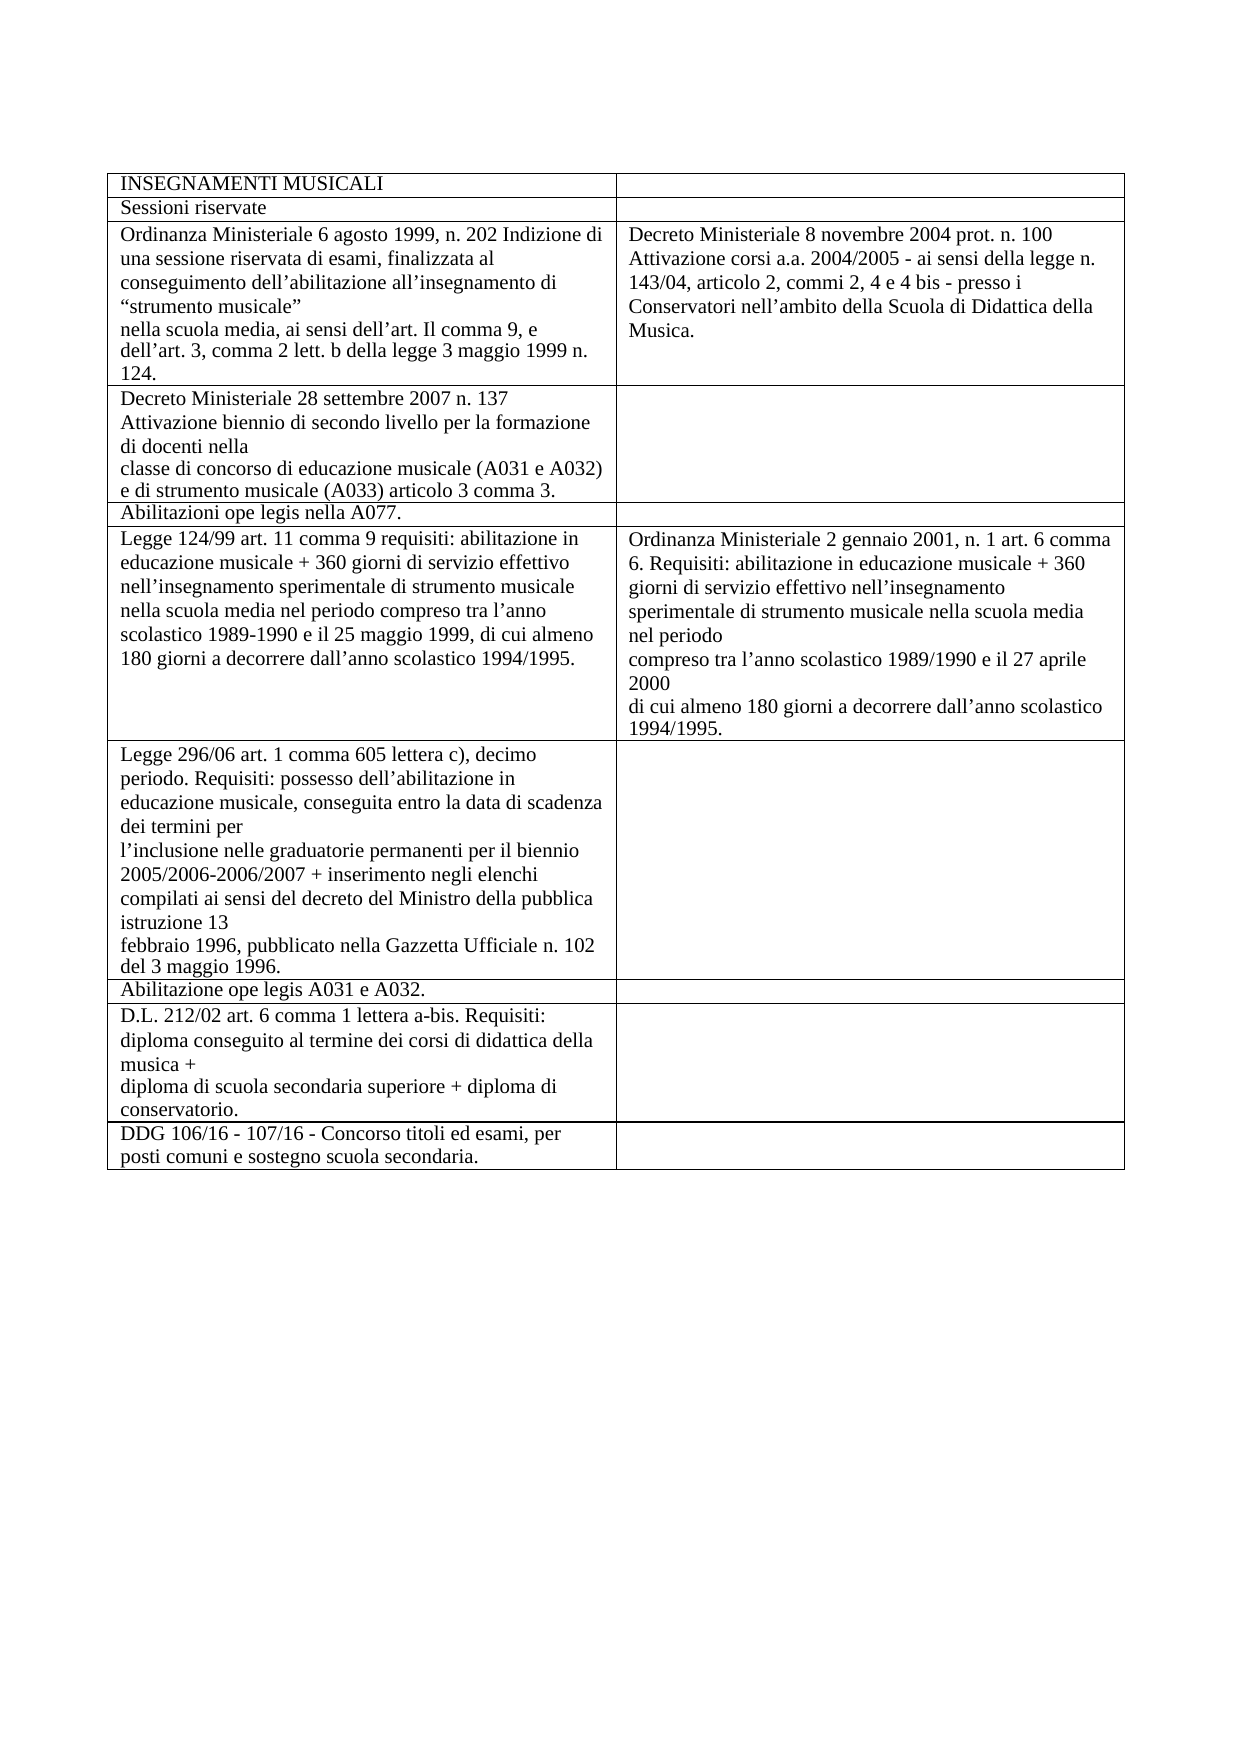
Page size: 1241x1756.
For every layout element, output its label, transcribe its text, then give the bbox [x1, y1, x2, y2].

table_cell Sessioni riservate [108, 198, 616, 221]
table_cell Decreto Ministeriale 8 novembre 2004 prot. n. 100 Attivazione corsi a.a. 2004/2005 - ai sensi della legge n. 143/04, articolo 2, commi 2, 4 e 4 bis - presso i Conservatori nell’ambito della Scuola di Didattica della Musica. [617, 222, 1124, 384]
table_cell [617, 980, 1124, 1002]
table_cell [617, 1123, 1124, 1169]
table_cell [617, 1004, 1124, 1121]
table_cell [617, 198, 1124, 221]
table_cell Legge 296/06 art. 1 comma 605 lettera c), decimo periodo. Requisiti: possesso dell’abilitazione in educazione musicale, conseguita entro la data di scadenza dei termini per l’inclusione nelle graduatorie permanenti per il biennio 2005/2006-2006/2007 + inserimento negli elenchi compilati ai sensi del decreto del Ministro della pubblica istruzione 13 febbraio 1996, pubblicato nella Gazzetta Ufficiale n. 102 del 3 maggio 1996. [108, 741, 616, 978]
table_cell [617, 386, 1124, 502]
table_cell Decreto Ministeriale 28 settembre 2007 n. 137 Attivazione biennio di secondo livello per la formazione di docenti nella classe di concorso di educazione musicale (A031 e A032) e di strumento musicale (A033) articolo 3 comma 3. [108, 386, 616, 502]
table_header [617, 174, 1124, 197]
table_header INSEGNAMENTI MUSICALI [108, 174, 616, 197]
table_cell Abilitazione ope legis A031 e A032. [108, 980, 616, 1002]
table_cell Legge 124/99 art. 11 comma 9 requisiti: abilitazione in educazione musicale + 360 giorni di servizio effettivo nell’insegnamento sperimentale di strumento musicale nella scuola media nel periodo compreso tra l’anno scolastico 1989-1990 e il 25 maggio 1999, di cui almeno 180 giorni a decorrere dall’anno scolastico 1994/1995. [108, 527, 616, 740]
table_cell [617, 503, 1124, 526]
table_cell Abilitazioni ope legis nella A077. [108, 503, 616, 526]
table_cell D.L. 212/02 art. 6 comma 1 lettera a-bis. Requisiti: diploma conseguito al termine dei corsi di didattica della musica + diploma di scuola secondaria superiore + diploma di conservatorio. [108, 1004, 616, 1121]
table_cell Ordinanza Ministeriale 6 agosto 1999, n. 202 Indizione di una sessione riservata di esami, finalizzata al conseguimento dell’abilitazione all’insegnamento di “strumento musicale” nella scuola media, ai sensi dell’art. Il comma 9, e dell’art. 3, comma 2 lett. b della legge 3 maggio 1999 n. 124. [108, 222, 616, 384]
table_cell [617, 741, 1124, 978]
table_cell Ordinanza Ministeriale 2 gennaio 2001, n. 1 art. 6 comma 6. Requisiti: abilitazione in educazione musicale + 360 giorni di servizio effettivo nell’insegnamento sperimentale di strumento musicale nella scuola media nel periodo compreso tra l’anno scolastico 1989/1990 e il 27 aprile 2000 di cui almeno 180 giorni a decorrere dall’anno scolastico 1994/1995. [617, 527, 1124, 740]
table_cell DDG 106/16 - 107/16 - Concorso titoli ed esami, per posti comuni e sostegno scuola secondaria. [108, 1123, 616, 1169]
